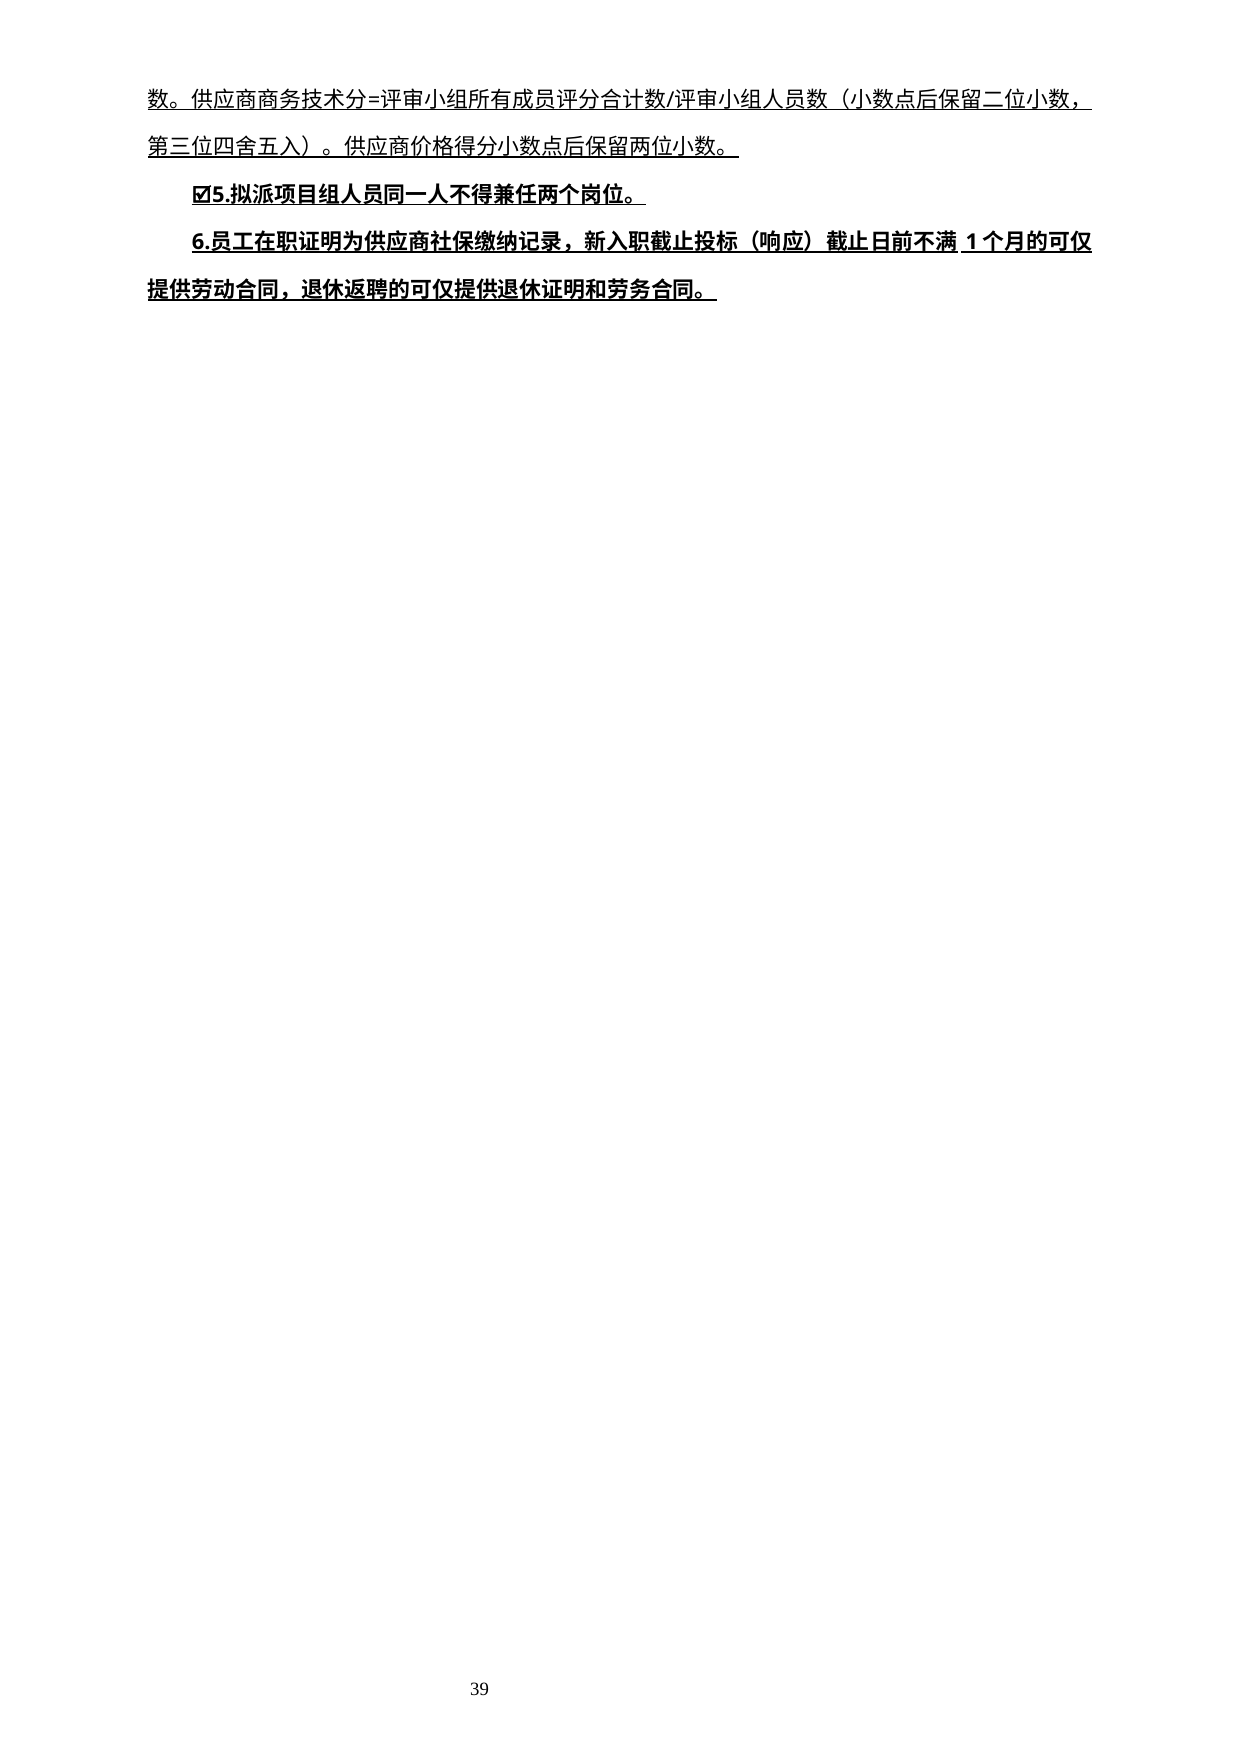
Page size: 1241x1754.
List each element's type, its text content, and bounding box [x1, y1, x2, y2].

text 5.拟派项目组人员同一人不得兼任两个岗位。 [148, 177, 1093, 208]
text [148, 82, 1093, 161]
text 6.员工在职证明为供应商社保缴纳记录，新入职截止投标（响应）截止日前不满1个月的可仅提供劳动合同，退休返聘的可仅提供退休证明和劳务合同。 [148, 224, 1093, 304]
